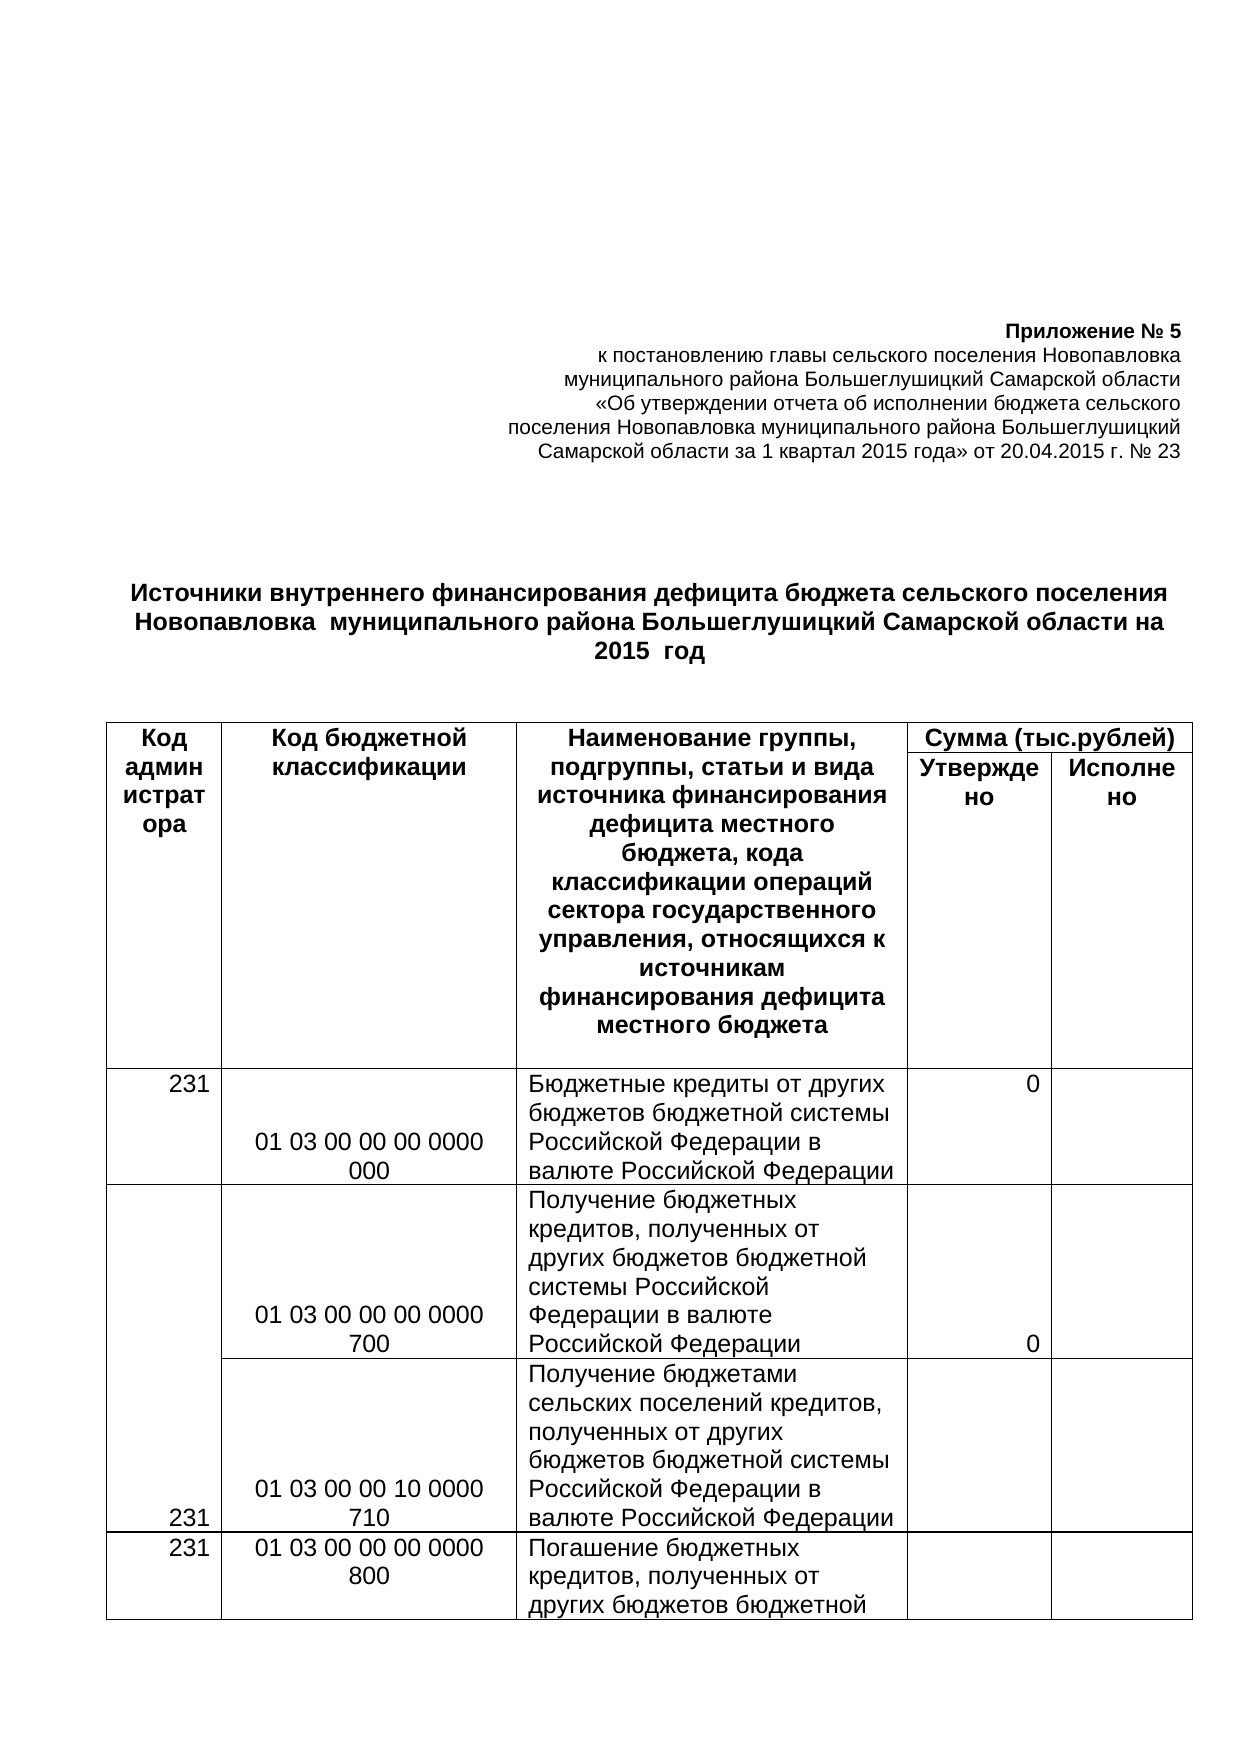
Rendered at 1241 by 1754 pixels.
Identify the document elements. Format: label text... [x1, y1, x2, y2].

table_cell 01 03 00 00 10 0000 710 [222, 1359, 516, 1531]
table_cell [1052, 1185, 1192, 1358]
table_cell 01 03 00 00 00 0000 000 [222, 1069, 516, 1184]
table_cell Утверждено [908, 753, 1051, 1068]
text «Об утверждении отчета об исполнении бюджета сельского [118, 391, 1181, 415]
table_header Наименование группы, подгруппы, статьи и вида источника финансирования дефицита местного бюджета, кода классификации операций сектора государственного управления, относящихся к источникам финансирования дефицита местного бюджета [517, 723, 907, 1068]
table_cell 231 [107, 1069, 221, 1184]
table_cell Получение бюджетных кредитов, полученных от других бюджетов бюджетной системы Российской Федерации в валюте Российской Федерации [517, 1185, 907, 1358]
table_cell 231 [107, 1185, 221, 1531]
text к постановлению главы сельского поселения Новопавловка [118, 343, 1181, 367]
table_cell [1052, 1069, 1192, 1184]
table_header Код администратора [107, 723, 221, 1068]
table_cell Получение бюджетами сельских поселений кредитов, полученных от других бюджетов бюджетной системы Российской Федерации в валюте Российской Федерации [517, 1359, 907, 1531]
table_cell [222, 1533, 516, 1619]
text Источники внутреннего финансирования дефицита бюджета сельского поселения Новопавловка муниципального района Большеглушицкий Самарской области на 2015 год [118, 578, 1181, 664]
table_cell [908, 1359, 1051, 1531]
text Самарской области за 1 квартал 2015 года» от 20.04.2015 г. № 23 [118, 439, 1181, 463]
text поселения Новопавловка муниципального района Большеглушицкий [118, 415, 1181, 439]
text муниципального района Большеглушицкий Самарской области [118, 367, 1181, 391]
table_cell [517, 1533, 907, 1619]
table_cell [1052, 1359, 1192, 1531]
table_cell 0 [908, 1185, 1051, 1358]
table_cell Исполнено [1052, 753, 1192, 1068]
table_cell Бюджетные кредиты от других бюджетов бюджетной системы Российской Федерации в валюте Российской Федерации [517, 1069, 907, 1184]
table_cell [1052, 1533, 1192, 1619]
table_cell 01 03 00 00 00 0000 700 [222, 1185, 516, 1358]
table_cell [908, 1533, 1051, 1619]
text Приложение № 5 [118, 319, 1181, 343]
table_cell 231 [107, 1533, 221, 1619]
table_header Код бюджетной классификации [222, 723, 516, 1068]
table_header Сумма (тыс.рублей) [908, 723, 1192, 752]
table_cell 0 [908, 1069, 1051, 1184]
